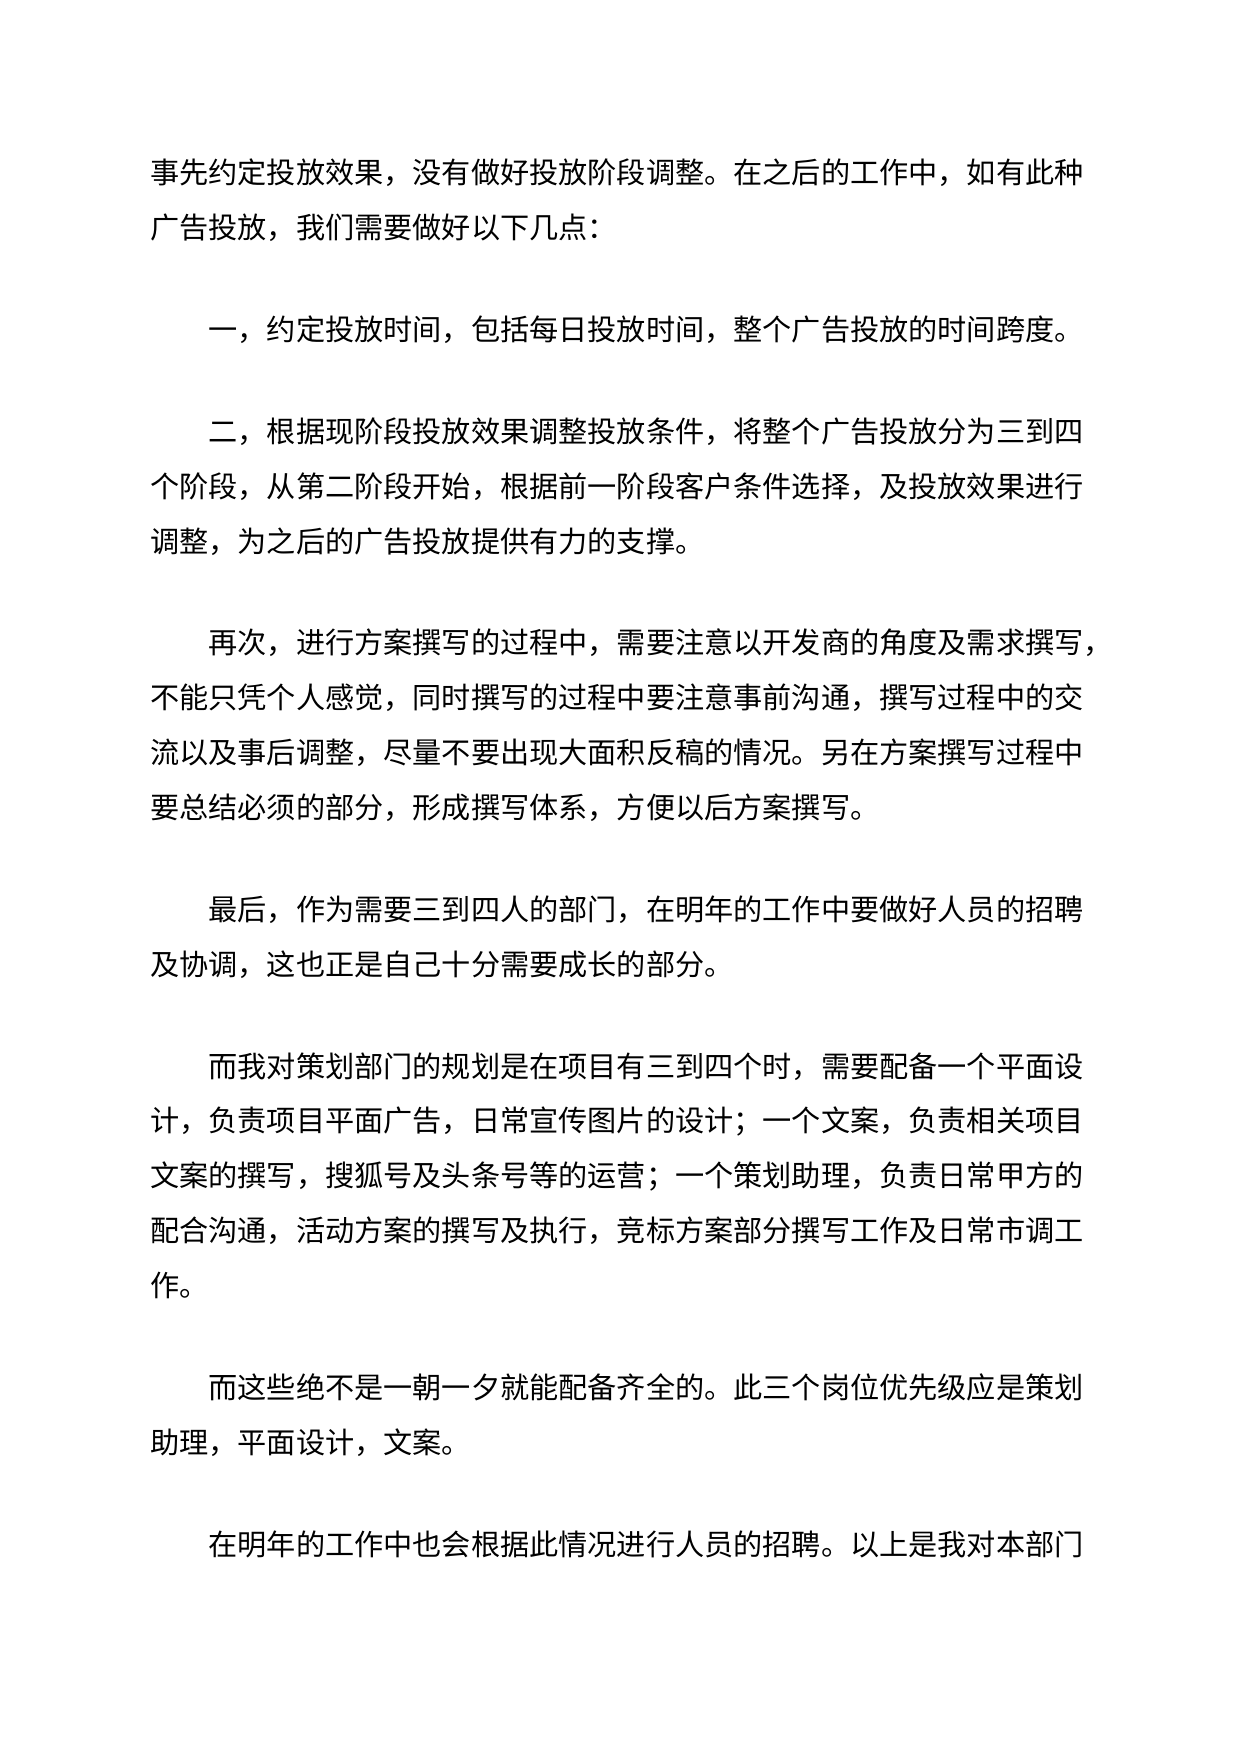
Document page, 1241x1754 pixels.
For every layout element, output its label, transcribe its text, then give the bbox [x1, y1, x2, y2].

text 在明年的工作中也会根据此情况进行人员的招聘。以上是我对本部门 [150, 1521, 1090, 1563]
text 再次，进行方案撰写的过程中，需要注意以开发商的角度及需求撰写，不能只凭个人感觉，同时撰写的过程中要注意事前沟通，撰写过程中的交流以及事后调整，尽量不要出现大面积反稿的情况。另在方案撰写过程中要总结必须的部分，形成撰写体系，方便以后方案撰写。 [150, 620, 1090, 827]
text 而我对策划部门的规划是在项目有三到四个时，需要配备一个平面设计，负责项目平面广告，日常宣传图片的设计；一个文案，负责相关项目文案的撰写，搜狐号及头条号等的运营；一个策划助理，负责日常甲方的配合沟通，活动方案的撰写及执行，竞标方案部分撰写工作及日常市调工作。 [150, 1043, 1090, 1305]
text 二，根据现阶段投放效果调整投放条件，将整个广告投放分为三到四个阶段，从第二阶段开始，根据前一阶段客户条件选择，及投放效果进行调整，为之后的广告投放提供有力的支撑。 [150, 408, 1090, 561]
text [150, 150, 1090, 247]
text 最后，作为需要三到四人的部门，在明年的工作中要做好人员的招聘及协调，这也正是自己十分需要成长的部分。 [150, 886, 1090, 984]
text 而这些绝不是一朝一夕就能配备齐全的。此三个岗位优先级应是策划助理，平面设计，文案。 [150, 1364, 1090, 1462]
text 一，约定投放时间，包括每日投放时间，整个广告投放的时间跨度。 [150, 307, 1090, 349]
